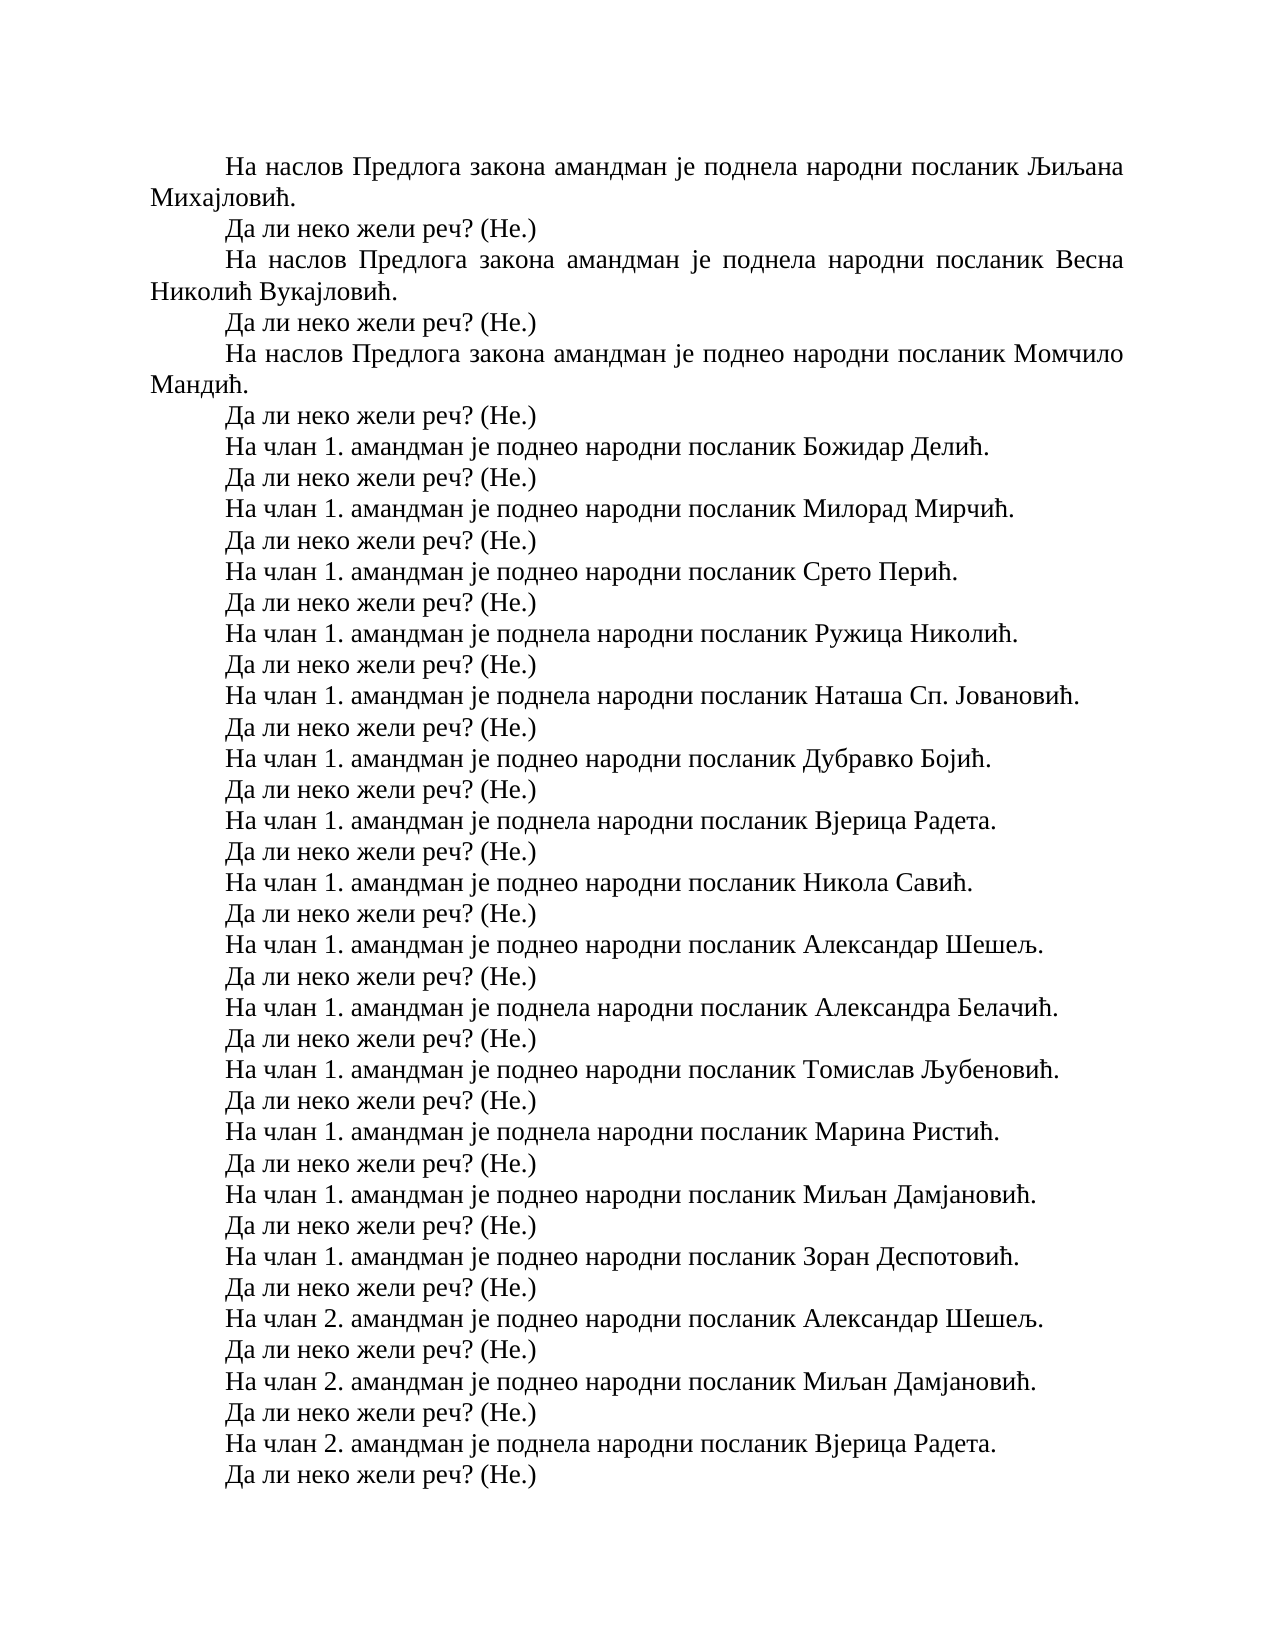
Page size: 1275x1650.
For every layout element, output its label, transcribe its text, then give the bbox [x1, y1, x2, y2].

text Да ли неко жели реч? (Не.) [150, 1396, 1125, 1427]
text На члан 1. амандман је поднео народни посланик Зоран Деспотовић. [150, 1240, 1125, 1271]
text Да ли неко жели реч? (Не.) [150, 399, 1125, 430]
text Да ли неко жели реч? (Не.) [150, 648, 1125, 679]
text Да ли неко жели реч? (Не.) [150, 1022, 1125, 1053]
text На члан 2. амандман је поднео народни посланик Александар Шешељ. [150, 1302, 1125, 1333]
text Да ли неко жели реч? (Не.) [150, 461, 1125, 493]
text Да ли неко жели реч? (Не.) [150, 306, 1125, 337]
text На члан 2. амандман је поднела народни посланик Вјерица Радета. [150, 1427, 1125, 1458]
text На члан 1. амандман је поднео народни посланик Милорад Мирчић. [150, 493, 1125, 524]
text На наслов Предлога закона амандман је поднео народни посланик Момчило Мандић. [150, 337, 1125, 399]
text Да ли неко жели реч? (Не.) [150, 960, 1125, 991]
text На члан 1. амандман је поднела народни посланик Наташа Сп. Јовановић. [150, 679, 1125, 711]
text На члан 1. амандман је поднео народни посланик Александар Шешељ. [150, 929, 1125, 960]
text Да ли неко жели реч? (Не.) [150, 1271, 1125, 1302]
text На наслов Предлога закона амандман је поднела народни посланик Љиљана Михајловић. [150, 150, 1125, 212]
text Да ли неко жели реч? (Не.) [150, 711, 1125, 742]
text На члан 1. амандман је поднела народни посланик Марина Ристић. [150, 1116, 1125, 1147]
text Да ли неко жели реч? (Не.) [150, 1333, 1125, 1365]
text Да ли неко жели реч? (Не.) [150, 586, 1125, 617]
text Да ли неко жели реч? (Не.) [150, 212, 1125, 243]
text На члан 1. амандман је поднела народни посланик Вјерица Радета. [150, 804, 1125, 835]
text На члан 1. амандман је поднео народни посланик Срето Перић. [150, 555, 1125, 586]
text Да ли неко жели реч? (Не.) [150, 835, 1125, 866]
text Да ли неко жели реч? (Не.) [150, 773, 1125, 804]
text Да ли неко жели реч? (Не.) [150, 1147, 1125, 1178]
text На члан 1. амандман је поднела народни посланик Александра Белачић. [150, 991, 1125, 1022]
text Да ли неко жели реч? (Не.) [150, 524, 1125, 555]
text На члан 1. амандман је поднео народни посланик Дубравко Бојић. [150, 742, 1125, 773]
text На наслов Предлога закона амандман је поднела народни посланик Весна Николић Вукајловић. [150, 243, 1125, 306]
text На члан 1. амандман је поднео народни посланик Никола Савић. [150, 866, 1125, 897]
text Да ли неко жели реч? (Не.) [150, 1458, 1125, 1489]
text Да ли неко жели реч? (Не.) [150, 1209, 1125, 1240]
text Да ли неко жели реч? (Не.) [150, 1084, 1125, 1116]
text На члан 2. амандман је поднео народни посланик Миљан Дамјановић. [150, 1365, 1125, 1396]
text На члан 1. амандман је поднела народни посланик Ружица Николић. [150, 617, 1125, 648]
text На члан 1. амандман је поднео народни посланик Божидар Делић. [150, 430, 1125, 461]
text На члан 1. амандман је поднео народни посланик Миљан Дамјановић. [150, 1178, 1125, 1209]
text Да ли неко жели реч? (Не.) [150, 897, 1125, 929]
text На члан 1. амандман је поднео народни посланик Томислав Љубеновић. [150, 1053, 1125, 1084]
